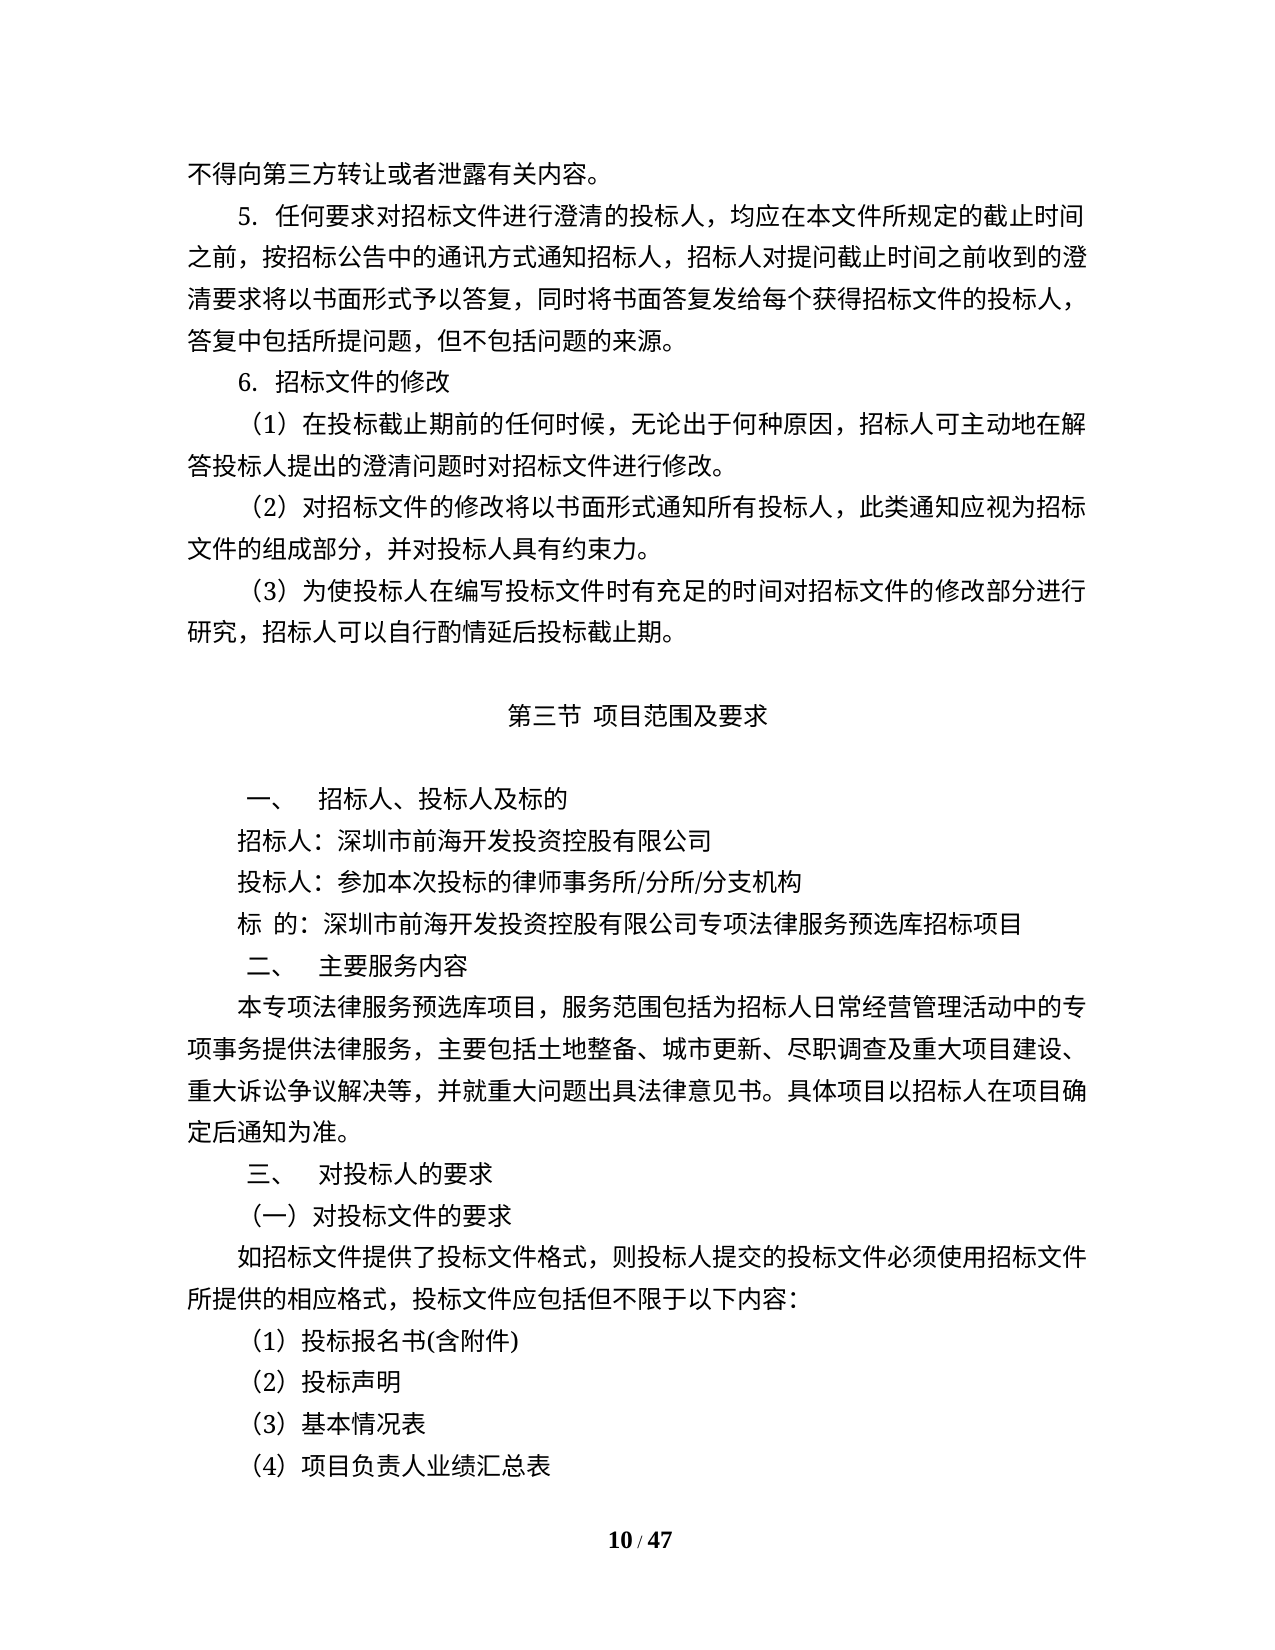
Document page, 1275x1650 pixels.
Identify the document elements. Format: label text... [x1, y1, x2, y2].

list 招标文件的修改 [187, 358, 1087, 400]
text （1）投标报名书(含附件) [187, 1317, 1087, 1358]
list 招标人、投标人及标的 [247, 775, 1087, 817]
text （4）项目负责人业绩汇总表 [187, 1442, 1087, 1483]
text 招标人：深圳市前海开发投资控股有限公司 [187, 817, 1087, 858]
text 本专项法律服务预选库项目，服务范围包括为招标人日常经营管理活动中的专项事务提供法律服务，主要包括土地整备、城市更新、尽职调查及重大项目建设、重大诉讼争议解决等，并就重大问题出具法律意见书。具体项目以招标人在项目确定后通知为准。 [187, 983, 1087, 1150]
text （2）投标声明 [187, 1358, 1087, 1400]
list 任何要求对招标文件进行澄清的投标人，均应在本文件所规定的截止时间之前，按招标公告中的通讯方式通知招标人，招标人对提问截止时间之前收到的澄清要求将以书面形式予以答复，同时将书面答复发给每个获得招标文件的投标人，答复中包括所提问题，但不包括问题的来源。 [187, 192, 1087, 358]
text （3）为使投标人在编写投标文件时有充足的时间对招标文件的修改部分进行研究，招标人可以自行酌情延后投标截止期。 [187, 567, 1087, 650]
list 对投标人的要求 [247, 1150, 1087, 1192]
text 标 的：深圳市前海开发投资控股有限公司专项法律服务预选库招标项目 [188, 900, 1087, 942]
text 第三节 项目范围及要求 [187, 692, 1087, 733]
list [187, 150, 1087, 192]
text 如招标文件提供了投标文件格式，则投标人提交的投标文件必须使用招标文件所提供的相应格式，投标文件应包括但不限于以下内容： [187, 1233, 1087, 1317]
text （2）对招标文件的修改将以书面形式通知所有投标人，此类通知应视为招标文件的组成部分，并对投标人具有约束力。 [187, 483, 1087, 567]
text （1）在投标截止期前的任何时候，无论出于何种原因，招标人可主动地在解答投标人提出的澄清问题时对招标文件进行修改。 [187, 400, 1087, 483]
text 投标人：参加本次投标的律师事务所/分所/分支机构 [187, 858, 1087, 900]
text （一）对投标文件的要求 [187, 1192, 1087, 1233]
text （3）基本情况表 [187, 1400, 1087, 1442]
list 主要服务内容 [247, 942, 1087, 983]
